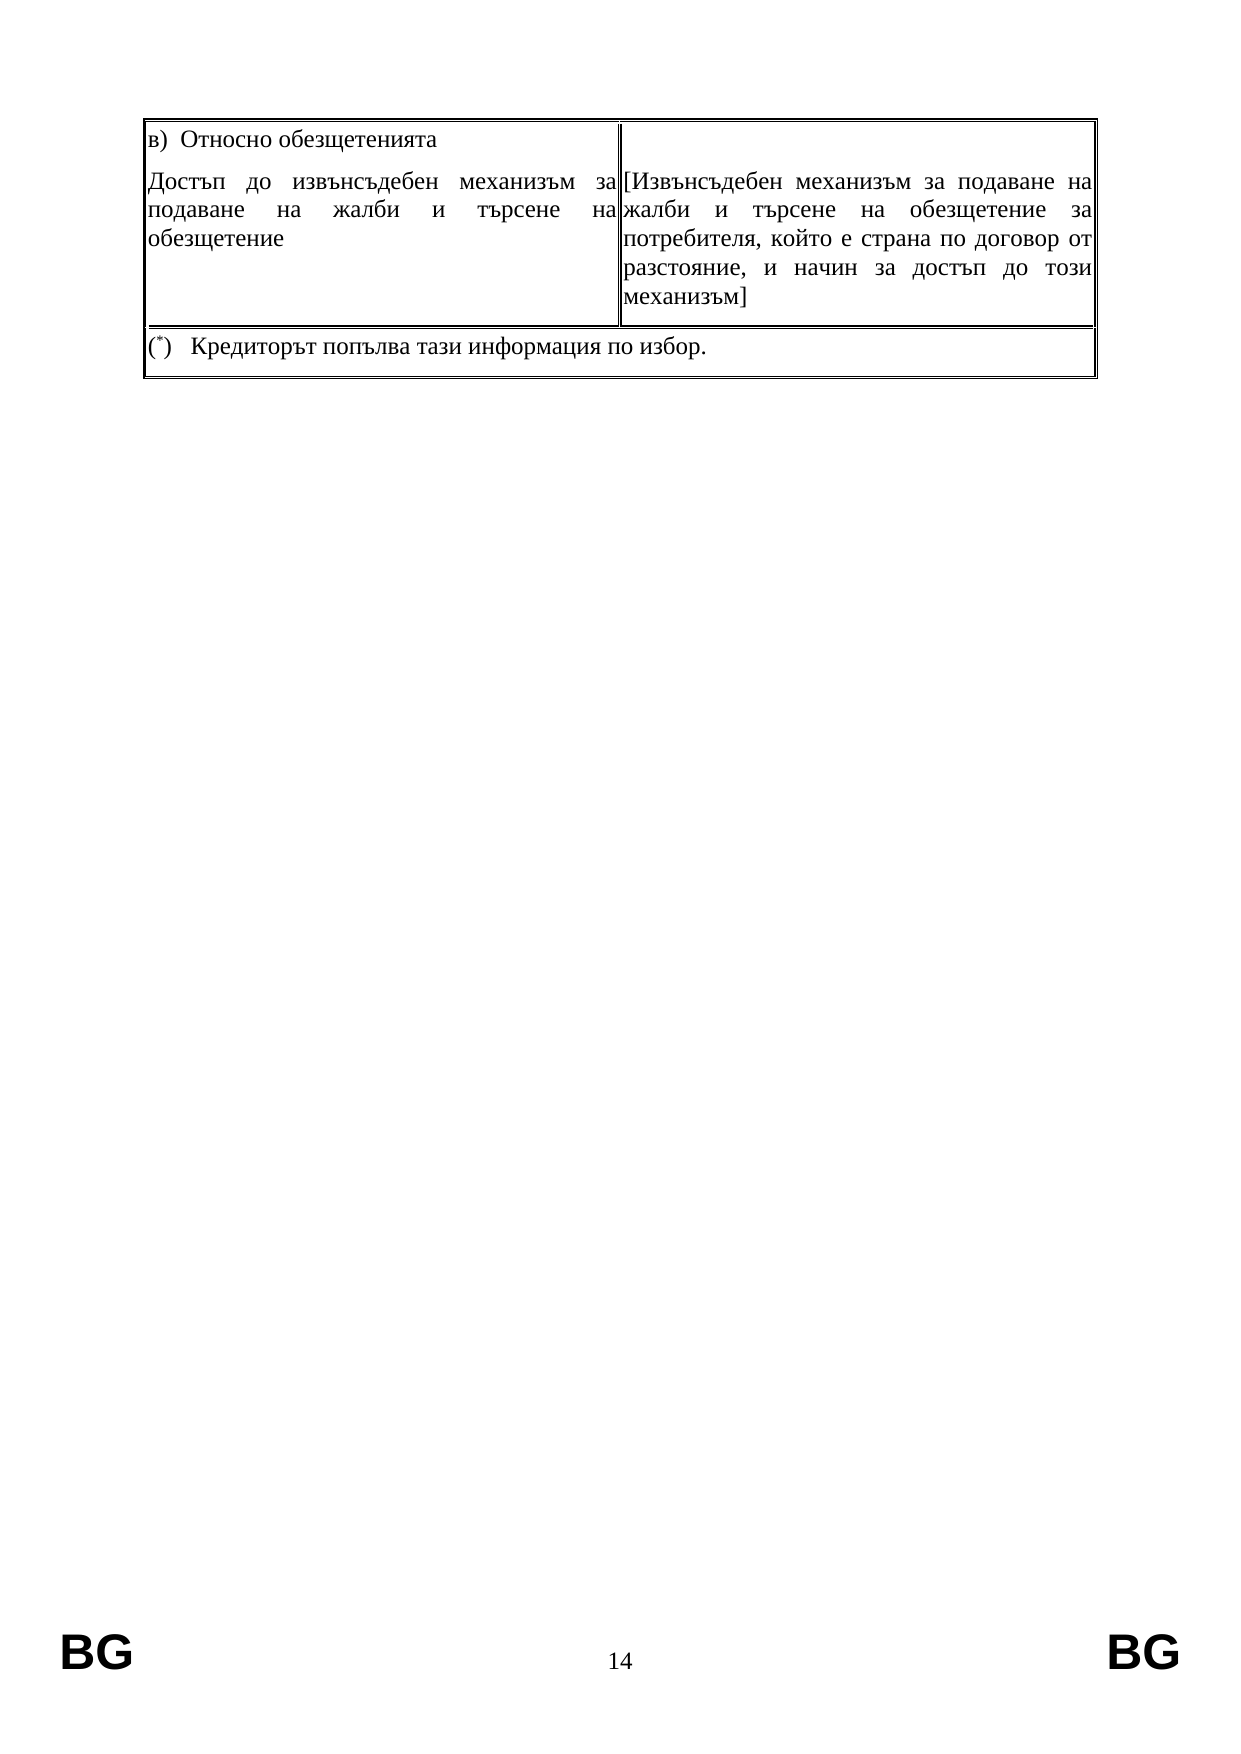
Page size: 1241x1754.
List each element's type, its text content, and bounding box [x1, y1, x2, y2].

table_cell в) Относно обезщетенията Достъп до извънсъдебен механизъм за подаване на жалби и търсене на обезщетение [146, 120, 620, 325]
table_cell [Извънсъдебен механизъм за подаване на жалби и търсене на обезщетение за потребителя, който е страна по договор от разстояние, и начин за достъп до този механизъм] [620, 122, 1094, 325]
table_cell (*) Кредиторът попълва тази информация по избор. [146, 325, 1095, 376]
